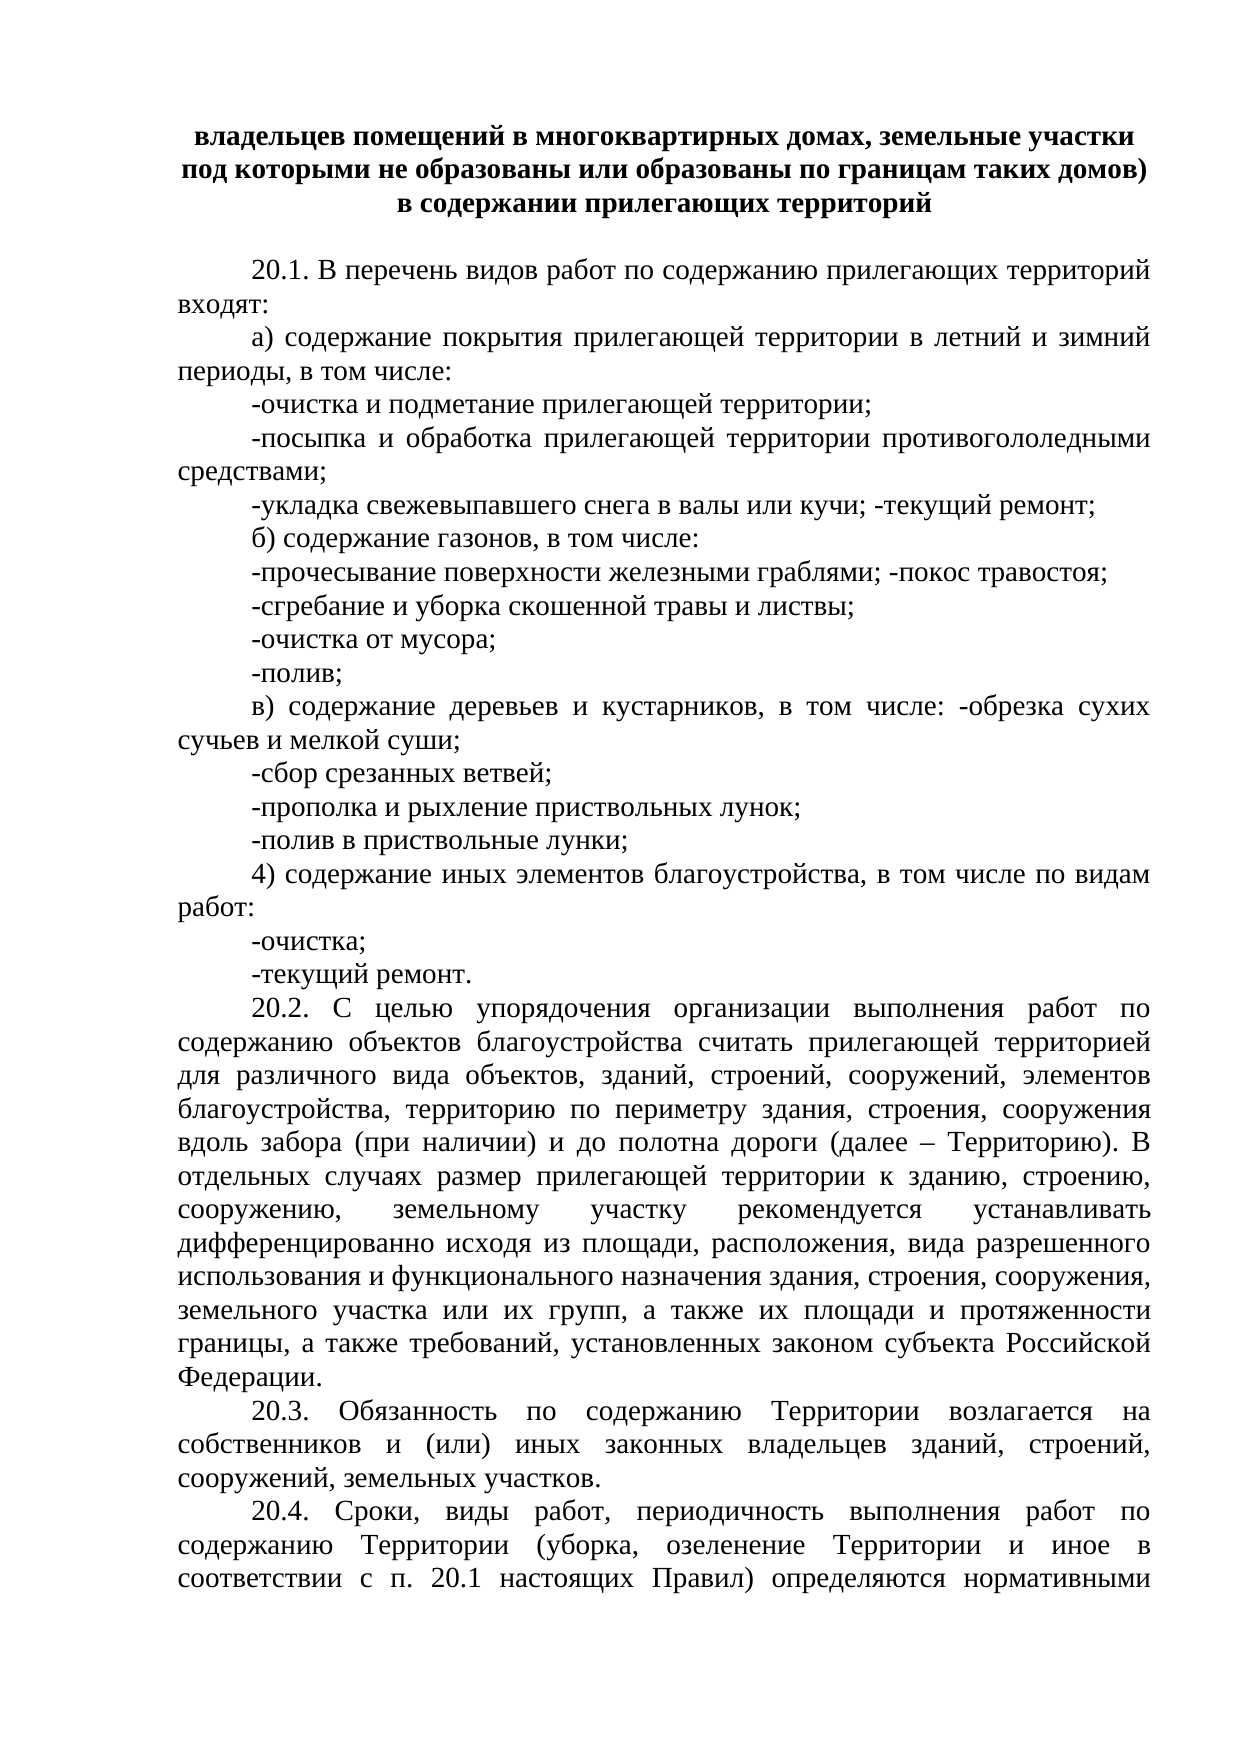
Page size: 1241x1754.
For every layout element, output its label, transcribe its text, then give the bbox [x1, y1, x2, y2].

text -прочесывание поверхности железными граблями; -покос травостоя; [177, 554, 1152, 588]
text -сгребание и уборка скошенной травы и листвы; [177, 588, 1152, 621]
text -прополка и рыхление приствольных лунок; [177, 789, 1152, 822]
text б) содержание газонов, в том числе: [177, 521, 1152, 554]
text -полив в приствольные лунки; [177, 822, 1152, 856]
text 20.2. С целью упорядочения организации выполнения работ по содержанию объектов благоустройства считать прилегающей территорией для различного вида объектов, зданий, строений, сооружений, элементов благоустройства, территорию по периметру здания, строения, сооружения вдоль забора (при наличии) и до полотна дороги (далее – Территорию). В отдельных случаях размер прилегающей территории к зданию, строению, сооружению, земельному участку рекомендуется устанавливать дифференцированно исходя из площади, расположения, вида разрешенного использования и функционального назначения здания, строения, сооружения, земельного участка или их групп, а также их площади и протяженности границы, а также требований, установленных законом субъекта Российской Федерации. [177, 990, 1152, 1393]
text 20.3. Обязанность по содержанию Территории возлагается на собственников и (или) иных законных владельцев зданий, строений, сооружений, земельных участков. [177, 1393, 1152, 1493]
text -полив; [177, 655, 1152, 688]
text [177, 1493, 1152, 1594]
text -укладка свежевыпавшего снега в валы или кучи; -текущий ремонт; [177, 487, 1152, 521]
text 4) содержание иных элементов благоустройства, в том числе по видам работ: [177, 856, 1152, 923]
text -текущий ремонт. [177, 957, 1152, 990]
text -очистка; [177, 923, 1152, 957]
text -посыпка и обработка прилегающей территории противогололедными средствами; [177, 420, 1152, 487]
text 20.1. В перечень видов работ по содержанию прилегающих территорий входят: [177, 252, 1152, 319]
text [177, 118, 1152, 219]
text а) содержание покрытия прилегающей территории в летний и зимний периоды, в том числе: [177, 319, 1152, 386]
text -очистка и подметание прилегающей территории; [177, 386, 1152, 420]
text -очистка от мусора; [177, 621, 1152, 655]
text в) содержание деревьев и кустарников, в том числе: -обрезка сухих сучьев и мелкой суши; [177, 688, 1152, 755]
text -сбор срезанных ветвей; [177, 755, 1152, 789]
